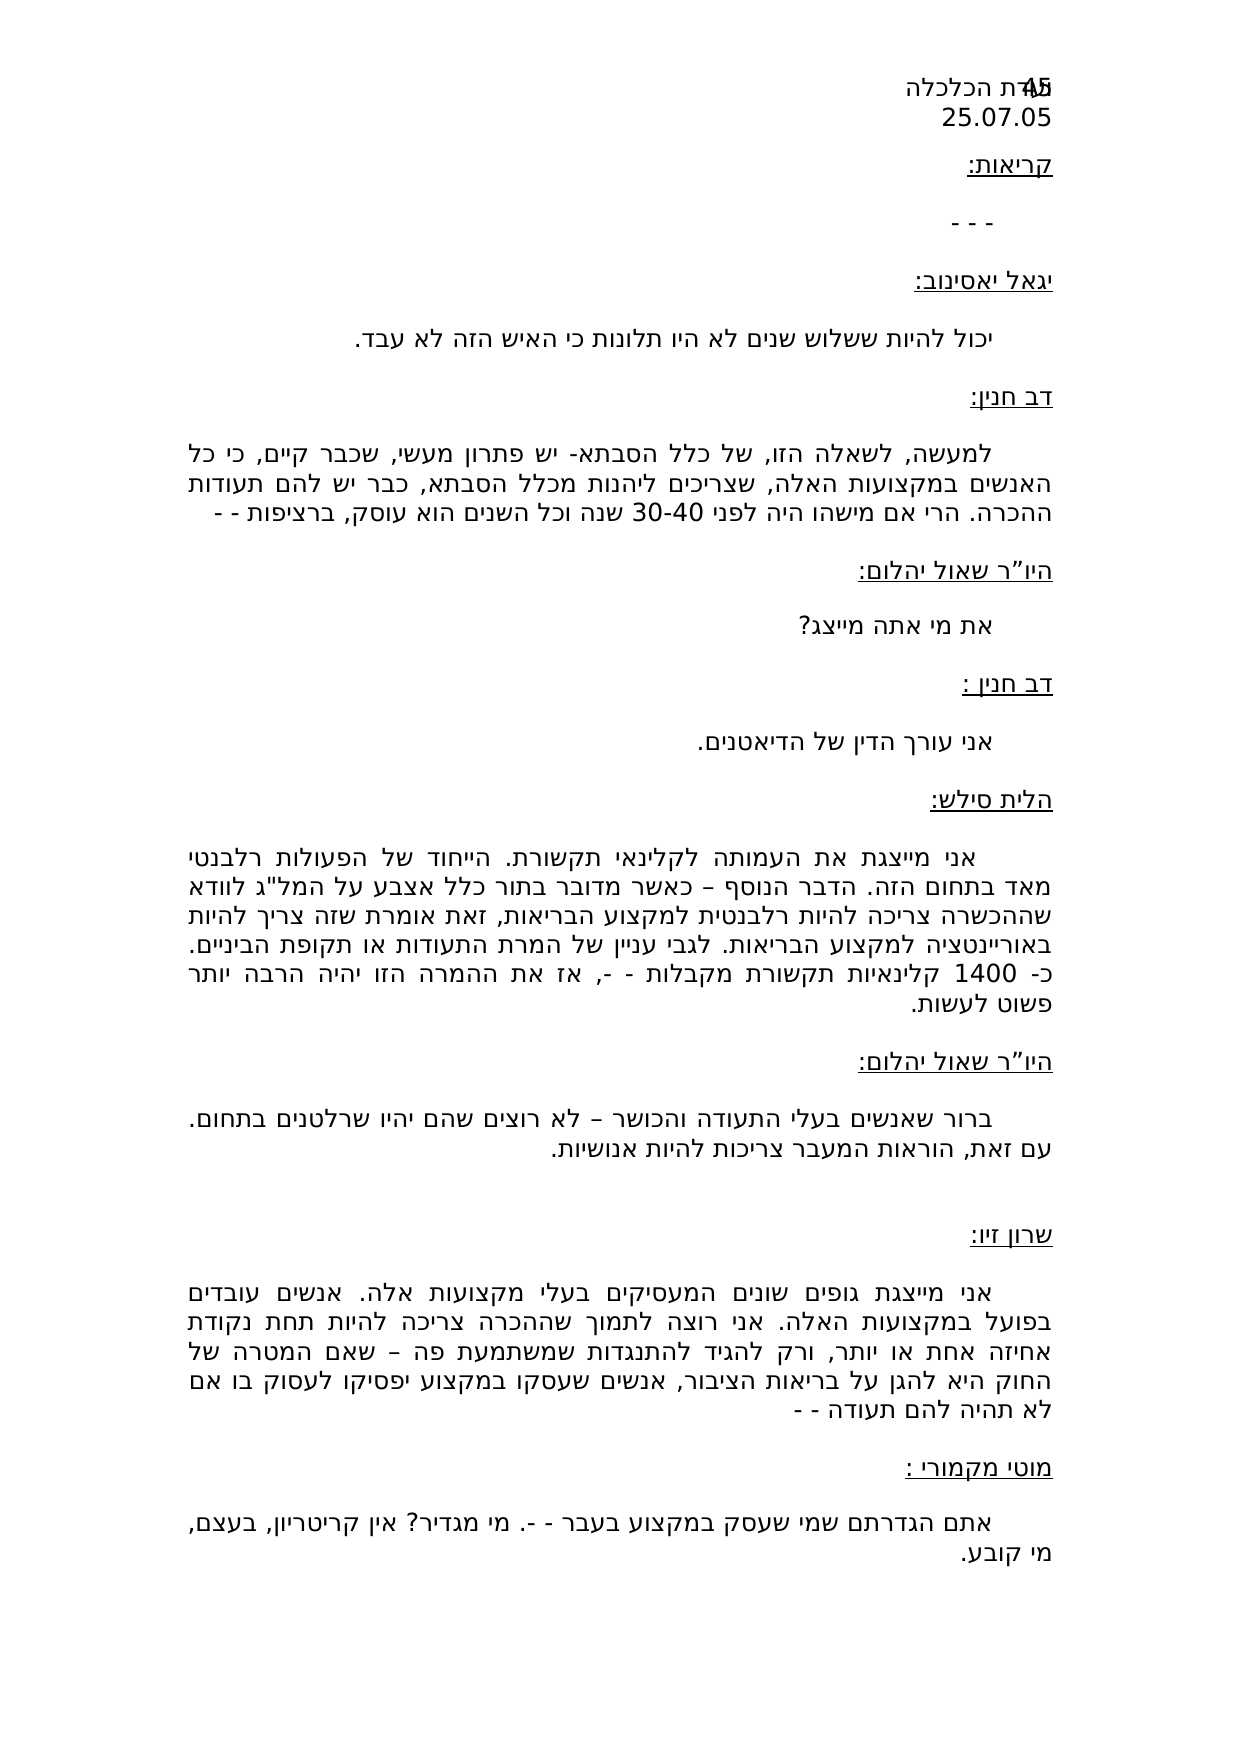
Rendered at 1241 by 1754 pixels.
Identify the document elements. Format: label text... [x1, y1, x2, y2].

text היו”ר שאול יהלום: [187, 1047, 1053, 1076]
text יגאל יאסינוב: [187, 266, 1053, 295]
text היו”ר שאול יהלום: [187, 556, 1053, 585]
text אני מייצגת את העמותה לקלינאי תקשורת. הייחוד של הפעולות רלבנטי מאד בתחום הזה. הדבר הנוסף – כאשר מדובר בתור כלל אצבע על המל"ג לוודא שההכשרה צריכה להיות רלבנטית למקצוע הבריאות, זאת אומרת שזה צריך להיות באוריינטציה למקצוע הבריאות. לגבי עניין של המרת התעודות או תקופת הביניים. כ- 1400 קלינאיות תקשורת מקבלות - -, אז את ההמרה הזו יהיה הרבה יותר פשוט לעשות. [187, 843, 1053, 1018]
text ברור שאנשים בעלי התעודה והכושר – לא רוצים שהם יהיו שרלטנים בתחום.עם זאת, הוראות המעבר צריכות להיות אנושיות. [187, 1105, 1053, 1163]
text - - - [187, 208, 1053, 237]
text יכול להיות ששלוש שנים לא היו תלונות כי האיש הזה לא עבד. [187, 324, 1053, 353]
text אני עורך הדין של הדיאטנים. [187, 727, 1053, 756]
text קריאות: [187, 150, 1053, 179]
text דב חנין : [187, 669, 1053, 698]
text הלית סילש: [187, 785, 1053, 814]
text אני מייצגת גופים שונים המעסיקים בעלי מקצועות אלה. אנשים עובדים בפועל במקצועות האלה. אני רוצה לתמוך שההכרה צריכה להיות תחת נקודת אחיזה אחת או יותר, ורק להגיד להתנגדות שמשתמעת פה – שאם המטרה של החוק היא להגן על בריאות הציבור, אנשים שעסקו במקצוע יפסיקו לעסוק בו אם לא תהיה להם תעודה - - [187, 1278, 1053, 1424]
subtitle שרון זיו: [187, 1221, 1053, 1250]
text דב חנין: [187, 382, 1053, 411]
text את מי אתה מייצג? [187, 611, 1053, 641]
text מוטי מקמורי : [187, 1453, 1053, 1482]
text אתם הגדרתם שמי שעסק במקצוע בעבר - -. מי מגדיר? אין קריטריון, בעצם, מי קובע. [187, 1508, 1053, 1567]
text למעשה, לשאלה הזו, של כלל הסבתא- יש פתרון מעשי, שכבר קיים, כי כל האנשים במקצועות האלה, שצריכים ליהנות מכלל הסבתא, כבר יש להם תעודות ההכרה. הרי אם מישהו היה לפני 30-40 שנה וכל השנים הוא עוסק, ברציפות - - [187, 439, 1053, 527]
